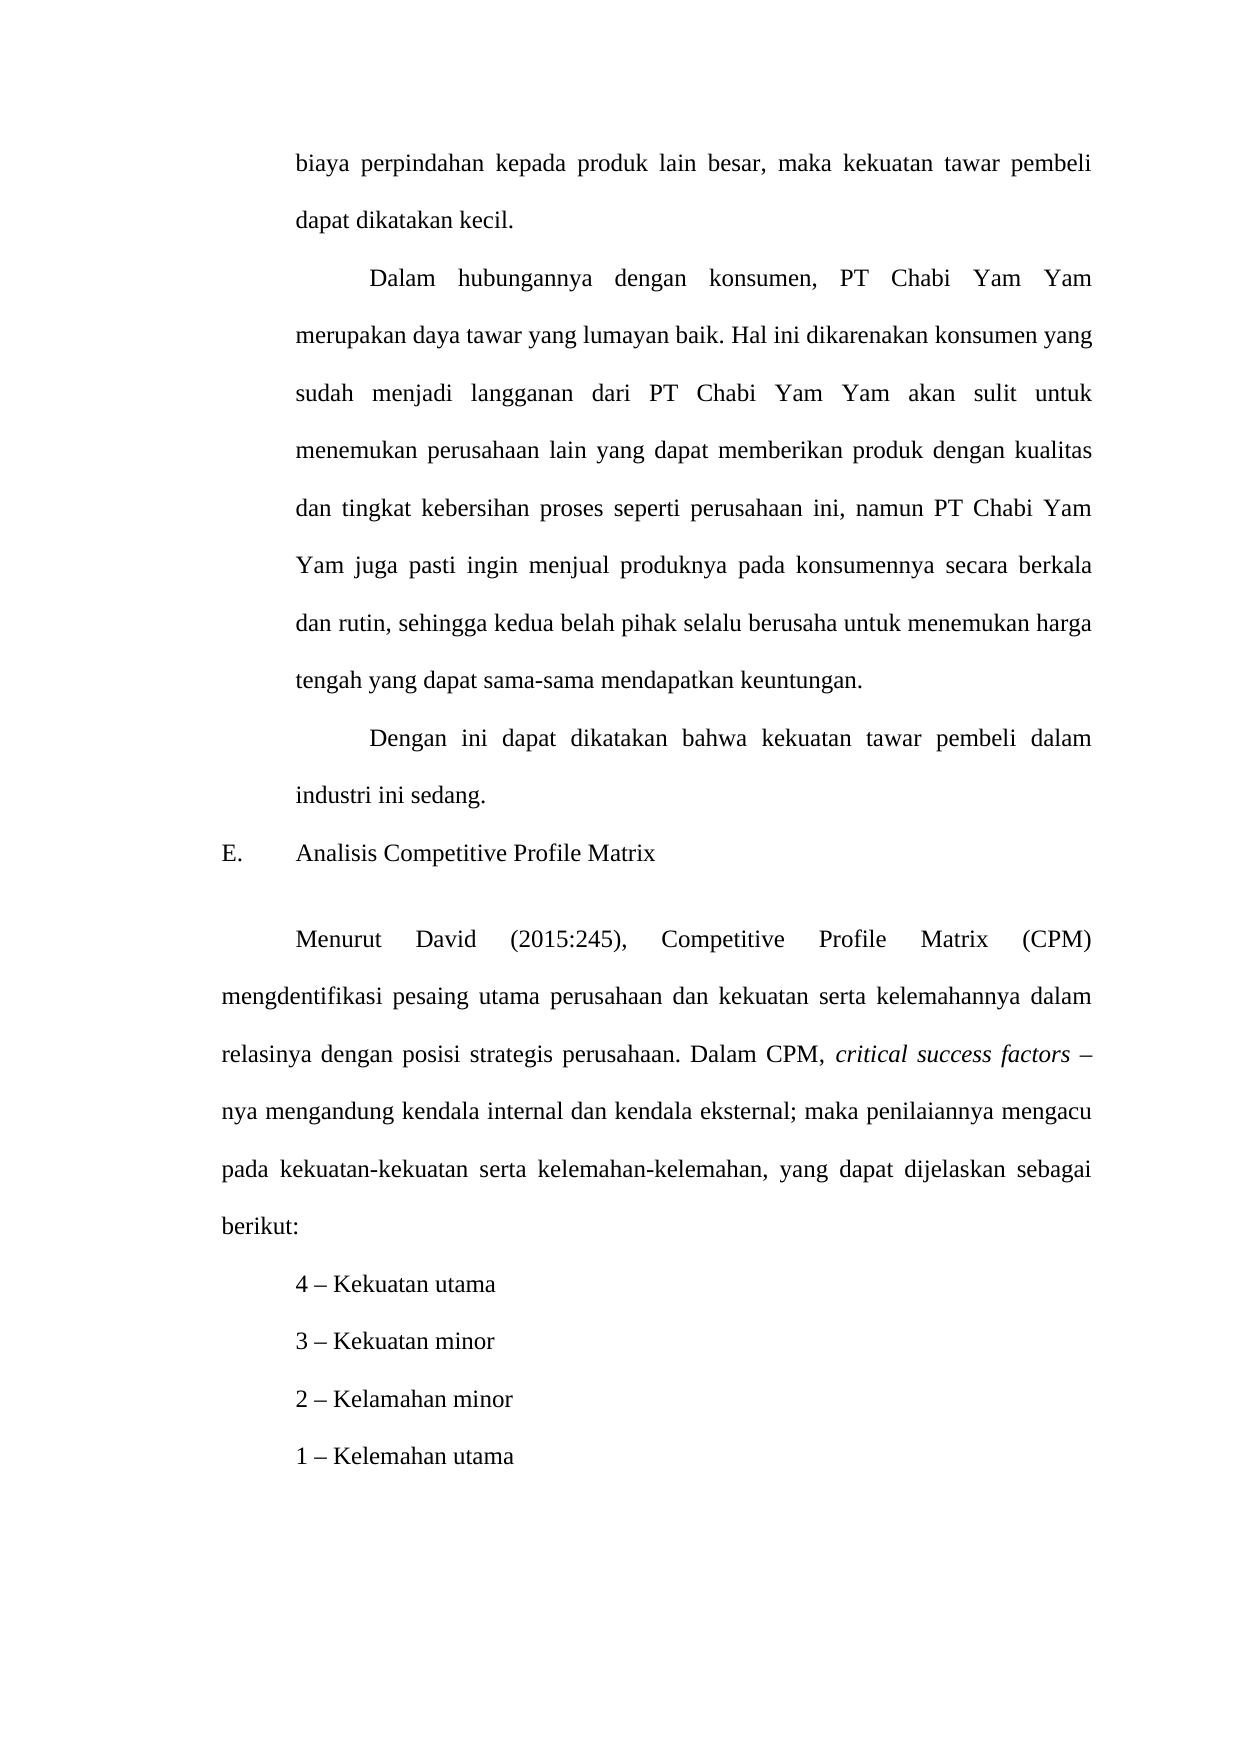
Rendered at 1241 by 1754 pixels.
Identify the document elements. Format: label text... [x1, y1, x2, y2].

list 2 – Kelamahan minor [295, 1384, 1092, 1413]
text Dengan ini dapat dikatakan bahwa kekuatan tawar pembeli dalam industri ini sedang. [295, 723, 1092, 809]
text Dalam hubungannya dengan konsumen, PT Chabi Yam Yam merupakan daya tawar yang lumayan baik. Hal ini dikarenakan konsumen yang sudah menjadi langganan dari PT Chabi Yam Yam akan sulit untuk menemukan perusahaan lain yang dapat memberikan produk dengan kualitas dan tingkat kebersihan proses seperti perusahaan ini, namun PT Chabi Yam Yam juga pasti ingin menjual produknya pada konsumennya secara berkala dan rutin, sehingga kedua belah pihak selalu berusaha untuk menemukan harga tengah yang dapat sama-sama mendapatkan keuntungan. [295, 263, 1092, 694]
list Analisis Competitive Profile Matrix [221, 838, 1092, 866]
list 1 – Kelemahan utama [295, 1441, 1092, 1470]
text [295, 148, 1092, 234]
text Menurut David (2015:245), Competitive Profile Matrix (CPM) mengdentifikasi pesaing utama perusahaan dan kekuatan serta kelemahannya dalam relasinya dengan posisi strategis perusahaan. Dalam CPM, critical success factors – nya mengandung kendala internal dan kendala eksternal; maka penilaiannya mengacu pada kekuatan-kekuatan serta kelemahan-kelemahan, yang dapat dijelaskan sebagai berikut: [221, 924, 1092, 1240]
list 3 – Kekuatan minor [295, 1326, 1092, 1355]
list 4 – Kekuatan utama [295, 1269, 1092, 1298]
